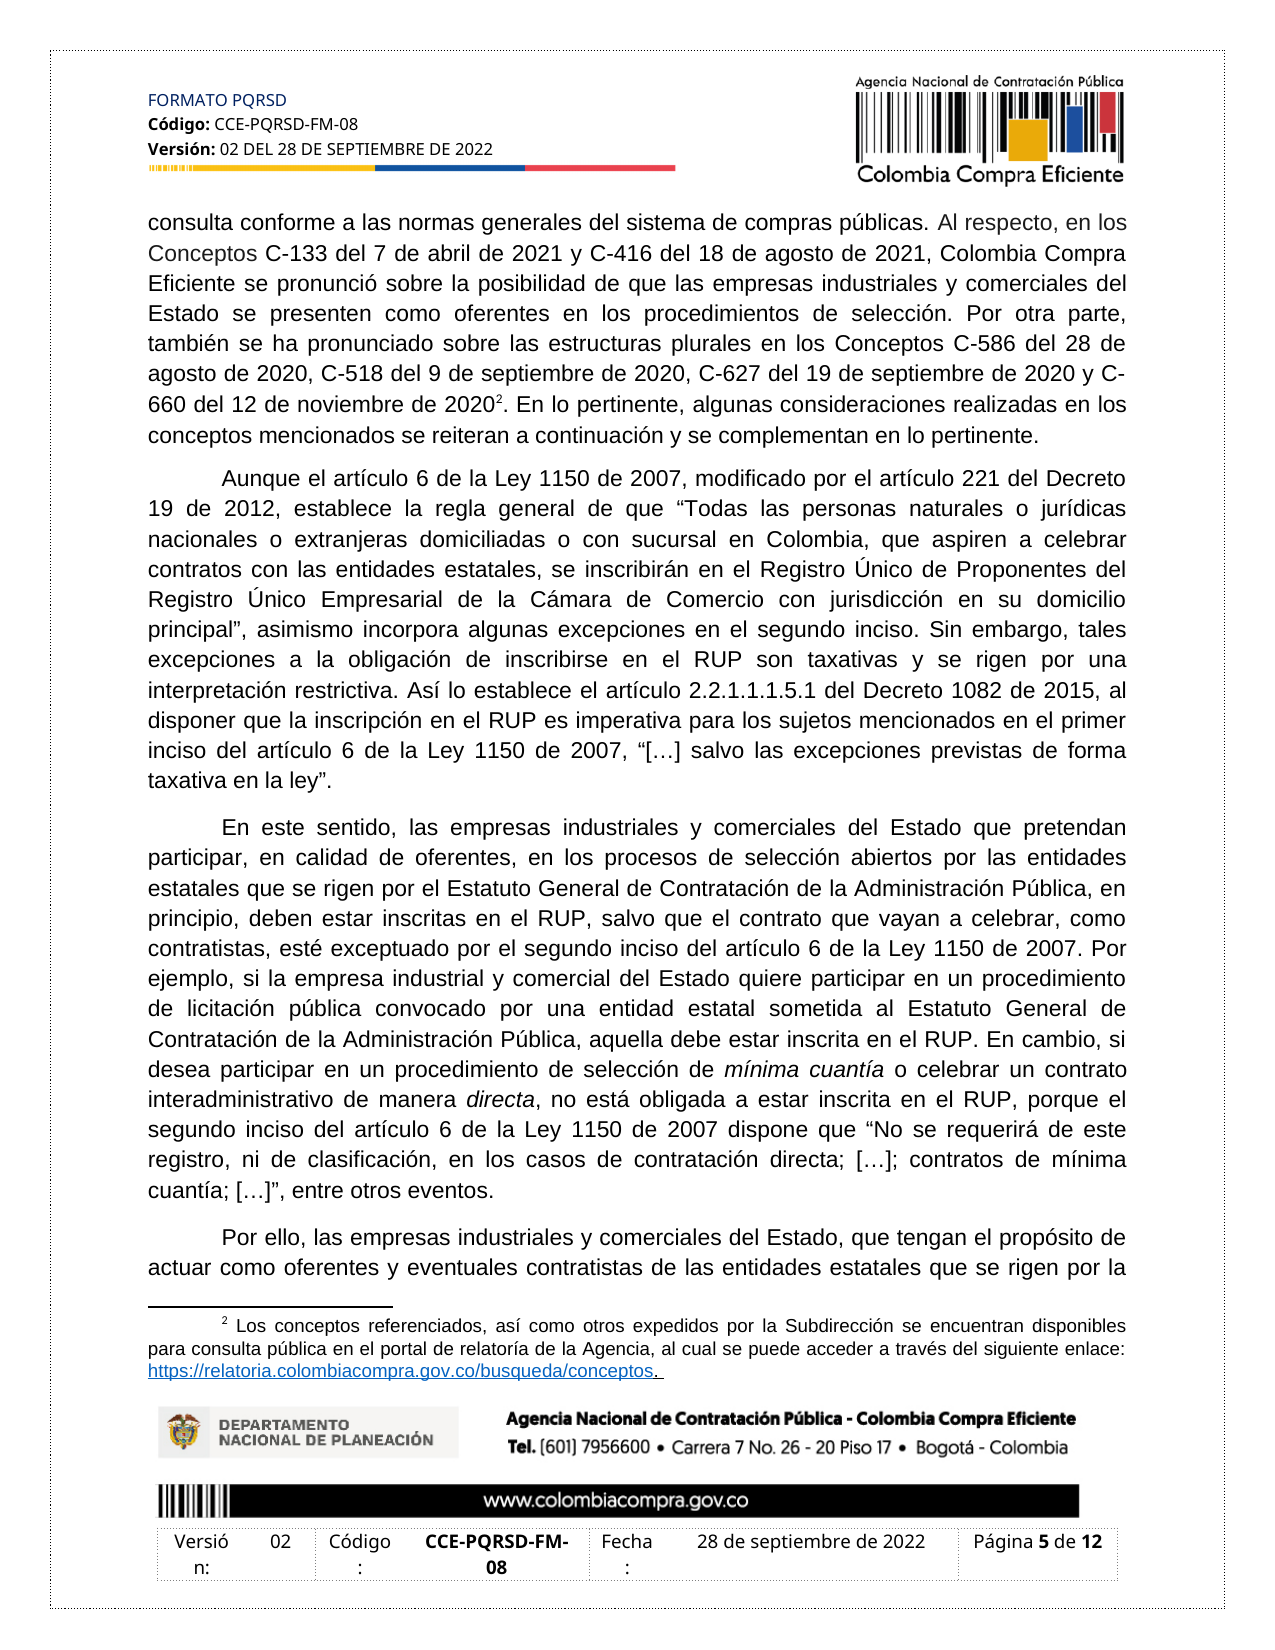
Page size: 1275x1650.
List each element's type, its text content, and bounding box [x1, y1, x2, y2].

text En este sentido, las empresas industriales y comerciales del Estado que pretendan participar, en calidad de oferentes, en los procesos de selección abiertos por las entidades estatales que se rigen por el Estatuto General de Contratación de la Administración Pública, en principio, deben estar inscritas en el RUP, salvo que el contrato que vayan a celebrar, como contratistas, esté exceptuado por el segundo inciso del artículo 6 de la Ley 1150 de 2007. Por ejemplo, si la empresa industrial y comercial del Estado quiere participar en un procedimiento de licitación pública convocado por una entidad estatal sometida al Estatuto General de Contratación de la Administración Pública, aquella debe estar inscrita en el RUP. En cambio, si desea participar en un procedimiento de selección de mínima cuantía o celebrar un contrato interadministrativo de manera directa, no está obligada a estar inscrita en el RUP, porque el segundo inciso del artículo 6 de la Ley 1150 de 2007 dispone que “No se requerirá de este registro, ni de clasificación, en los casos de contratación directa; […]; contratos de mínima cuantía; […]”, entre otros eventos. [148, 814, 1127, 1203]
text Aunque el artículo 6 de la Ley 1150 de 2007, modificado por el artículo 221 del Decreto 19 de 2012, establece la regla general de que “Todas las personas naturales o jurídicas nacionales o extranjeras domiciliadas o con sucursal en Colombia, que aspiren a celebrar contratos con las entidades estatales, se inscribirán en el Registro Único de Proponentes del Registro Único Empresarial de la Cámara de Comercio con jurisdicción en su domicilio principal”, asimismo incorpora algunas excepciones en el segundo inciso. Sin embargo, tales excepciones a la obligación de inscribirse en el RUP son taxativas y se rigen por una interpretación restrictiva. Así lo establece el artículo 2.2.1.1.1.5.1 del Decreto 1082 de 2015, al disponer que la inscripción en el RUP es imperativa para los sujetos mencionados en el primer inciso del artículo 6 de la Ley 1150 de 2007, “[…] salvo las excepciones previstas de forma taxativa en la ley”. [148, 465, 1127, 793]
picture [855, 75, 1128, 187]
picture [147, 160, 679, 174]
text Sin perjuicio de lo anterior, la Agencia –dentro de los límites de sus atribuciones, esto es, al margen de las conductas investigadas en los expedientes anteriormente citados– resolverá la consulta conforme a las normas generales del sistema de compras públicas. Al respecto, en los Conceptos C-133 del 7 de abril de 2021 y C-416 del 18 de agosto de 2021, Colombia Compra Eficiente se pronunció sobre la posibilidad de que las empresas industriales y comerciales del Estado se presenten como oferentes en los procedimientos de selección. Por otra parte, también se ha pronunciado sobre las estructuras plurales en los Conceptos C-586 del 28 de agosto de 2020, C-518 del 9 de septiembre de 2020, C-627 del 19 de septiembre de 2020 y C-660 del 12 de noviembre de 2020. En lo pertinente, algunas consideraciones realizadas en los conceptos mencionados se reiteran a continuación y se complementan en lo pertinente. [148, 209, 1127, 449]
picture [147, 1381, 1090, 1528]
